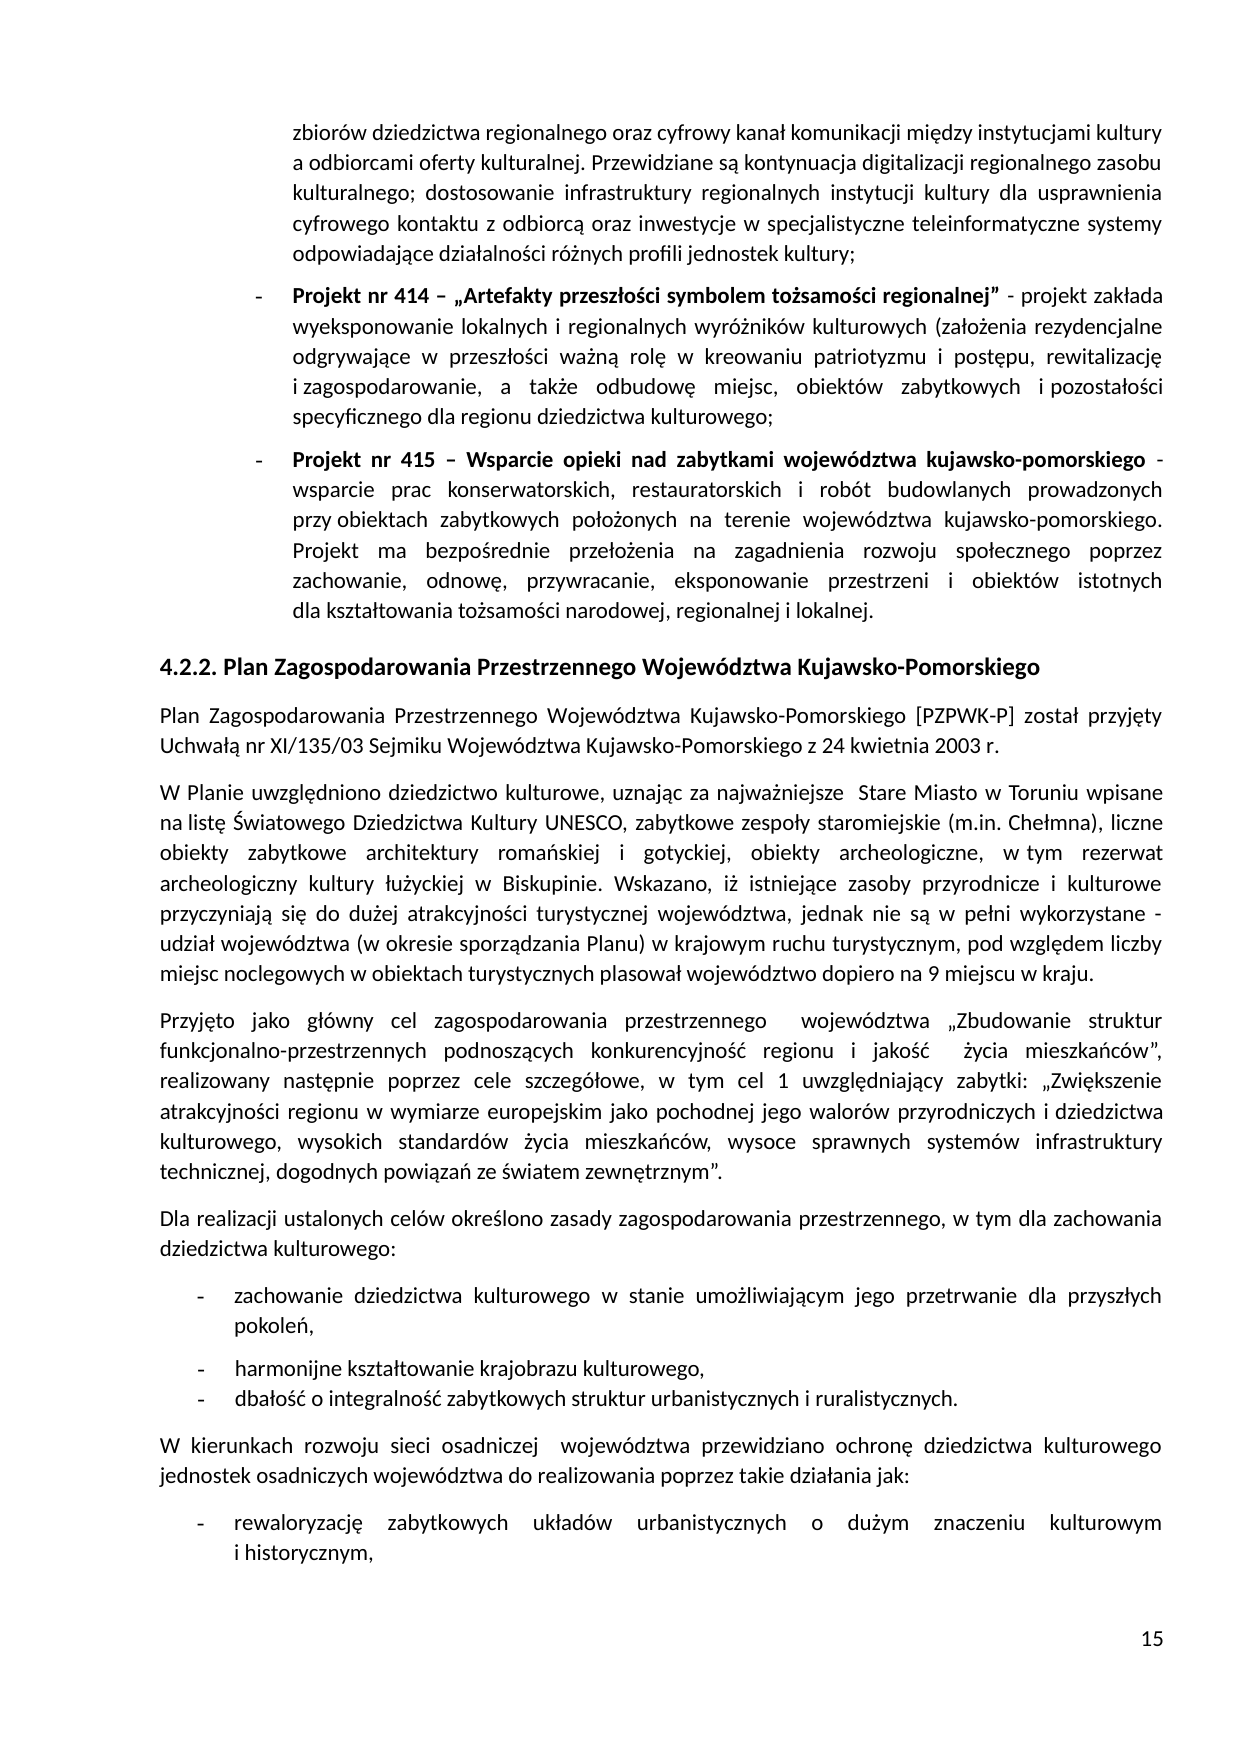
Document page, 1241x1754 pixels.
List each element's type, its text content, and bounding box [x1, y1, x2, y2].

list rewaloryzację zabytkowych układów urbanistycznych o dużym znaczeniu kulturowym i historycznym, [197, 1508, 1163, 1567]
list Projekt nr 414 – „Artefakty przeszłości symbolem tożsamości regionalnej” - projekt zakłada wyeksponowanie lokalnych i regionalnych wyróżników kulturowych (założenia rezydencjalne odgrywające w przeszłości ważną rolę w kreowaniu patriotyzmu i postępu, rewitalizację i zagospodarowanie, a także odbudowę miejsc, obiektów zabytkowych i pozostałości specyficznego dla regionu dziedzictwa kulturowego; [255, 282, 1163, 431]
text Plan Zagospodarowania Przestrzennego Województwa Kujawsko-Pomorskiego [PZPWK-P] został przyjęty Uchwałą nr XI/135/03 Sejmiku Województwa Kujawsko-Pomorskiego z 24 kwietnia 2003 r. [159, 701, 1163, 759]
text Przyjęto jako główny cel zagospodarowania przestrzennego województwa „Zbudowanie struktur funkcjonalno-przestrzennych podnoszących konkurencyjność regionu i jakość życia mieszkańców”, realizowany następnie poprzez cele szczegółowe, w tym cel 1 uwzględniający zabytki: „Zwiększenie atrakcyjności regionu w wymiarze europejskim jako pochodnej jego walorów przyrodniczych i dziedzictwa kulturowego, wysokich standardów życia mieszkańców, wysoce sprawnych systemów infrastruktury technicznej, dogodnych powiązań ze światem zewnętrznym”. [159, 1006, 1163, 1185]
list dbałość o integralność zabytkowych struktur urbanistycznych i ruralistycznych. [197, 1384, 1163, 1412]
subtitle 4.2.2. Plan Zagospodarowania Przestrzennego Województwa Kujawsko-Pomorskiego [159, 651, 1163, 682]
text W Planie uwzględniono dziedzictwo kulturowe, uznając za najważniejsze Stare Miasto w Toruniu wpisane na listę Światowego Dziedzictwa Kultury UNESCO, zabytkowe zespoły staromiejskie (m.in. Chełmna), liczne obiekty zabytkowe architektury romańskiej i gotyckiej, obiekty archeologiczne, w tym rezerwat archeologiczny kultury łużyckiej w Biskupinie. Wskazano, iż istniejące zasoby przyrodnicze i kulturowe przyczyniają się do dużej atrakcyjności turystycznej województwa, jednak nie są w pełni wykorzystane - udział województwa (w okresie sporządzania Planu) w krajowym ruchu turystycznym, pod względem liczby miejsc noclegowych w obiektach turystycznych plasował województwo dopiero na 9 miejscu w kraju. [159, 778, 1163, 987]
text Dla realizacji ustalonych celów określono zasady zagospodarowania przestrzennego, w tym dla zachowania dziedzictwa kulturowego: [159, 1204, 1163, 1262]
list zachowanie dziedzictwa kulturowego w stanie umożliwiającym jego przetrwanie dla przyszłych pokoleń, [197, 1281, 1163, 1339]
list Projekt nr 415 – Wsparcie opieki nad zabytkami województwa kujawsko-pomorskiego - wsparcie prac konserwatorskich, restauratorskich i robót budowlanych prowadzonych przy obiektach zabytkowych położonych na terenie województwa kujawsko-pomorskiego. Projekt ma bezpośrednie przełożenia na zagadnienia rozwoju społecznego poprzez zachowanie, odnowę, przywracanie, eksponowanie przestrzeni i obiektów istotnych dla kształtowania tożsamości narodowej, regionalnej i lokalnej. [255, 445, 1163, 624]
list harmonijne kształtowanie krajobrazu kulturowego, [197, 1354, 1163, 1382]
text W kierunkach rozwoju sieci osadniczej województwa przewidziano ochronę dziedzictwa kulturowego jednostek osadniczych województwa do realizowania poprzez takie działania jak: [159, 1431, 1163, 1489]
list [255, 118, 1163, 267]
